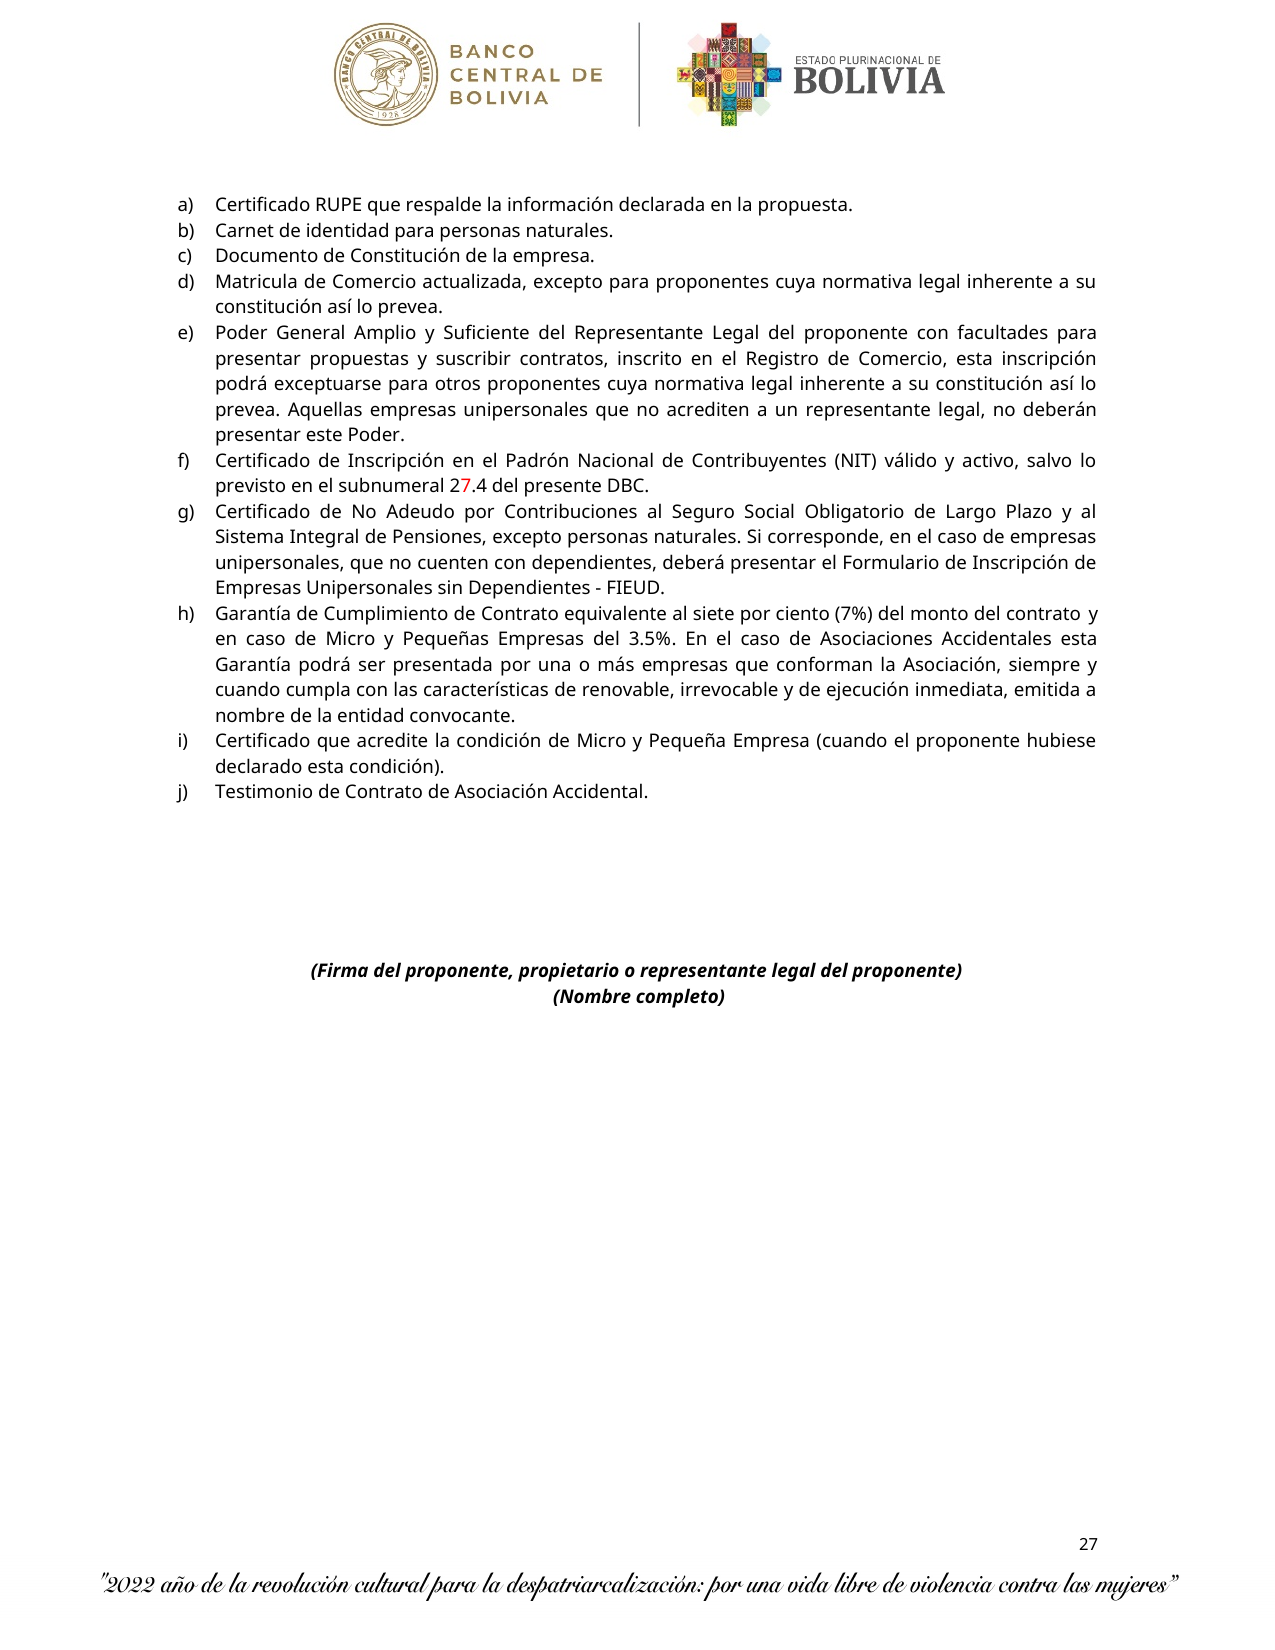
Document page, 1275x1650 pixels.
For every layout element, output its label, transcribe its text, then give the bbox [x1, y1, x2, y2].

text (Nombre completo) [177, 983, 1098, 1008]
list Carnet de identidad para personas naturales. [177, 217, 1098, 243]
list Garantía de Cumplimiento de Contrato equivalente al siete por ciento (7%) del monto del contrato y en caso de Micro y Pequeñas Empresas del 3.5%. En el caso de Asociaciones Accidentales esta Garantía podrá ser presentada por una o más empresas que conforman la Asociación, siempre y cuando cumpla con las características de renovable, irrevocable y de ejecución inmediata, emitida a nombre de la entidad convocante. [177, 600, 1098, 728]
list Poder General Amplio y Suficiente del Representante Legal del proponente con facultades para presentar propuestas y suscribir contratos, inscrito en el Registro de Comercio, esta inscripción podrá exceptuarse para otros proponentes cuya normativa legal inherente a su constitución así lo prevea. Aquellas empresas unipersonales que no acrediten a un representante legal, no deberán presentar este Poder. [177, 319, 1098, 447]
picture [3, 4, 1275, 165]
picture [0, 1555, 1275, 1620]
list Certificado de Inscripción en el Padrón Nacional de Contribuyentes (NIT) válido y activo, salvo lo previsto en el subnumeral 27.4 del presente DBC. [177, 447, 1098, 498]
list Documento de Constitución de la empresa. [177, 243, 1098, 268]
list Certificado que acredite la condición de Micro y Pequeña Empresa (cuando el proponente hubiese declarado esta condición). [177, 728, 1098, 779]
list Certificado RUPE que respalde la información declarada en la propuesta. [177, 192, 1098, 217]
list Certificado de No Adeudo por Contribuciones al Seguro Social Obligatorio de Largo Plazo y al Sistema Integral de Pensiones, excepto personas naturales. Si corresponde, en el caso de empresas unipersonales, que no cuenten con dependientes, deberá presentar el Formulario de Inscripción de Empresas Unipersonales sin Dependientes - FIEUD. [177, 498, 1098, 600]
list Testimonio de Contrato de Asociación Accidental. [177, 779, 1098, 804]
text (Firma del proponente, propietario o representante legal del proponente) [177, 957, 1098, 983]
list Matricula de Comercio actualizada, excepto para proponentes cuya normativa legal inherente a su constitución así lo prevea. [177, 268, 1098, 319]
